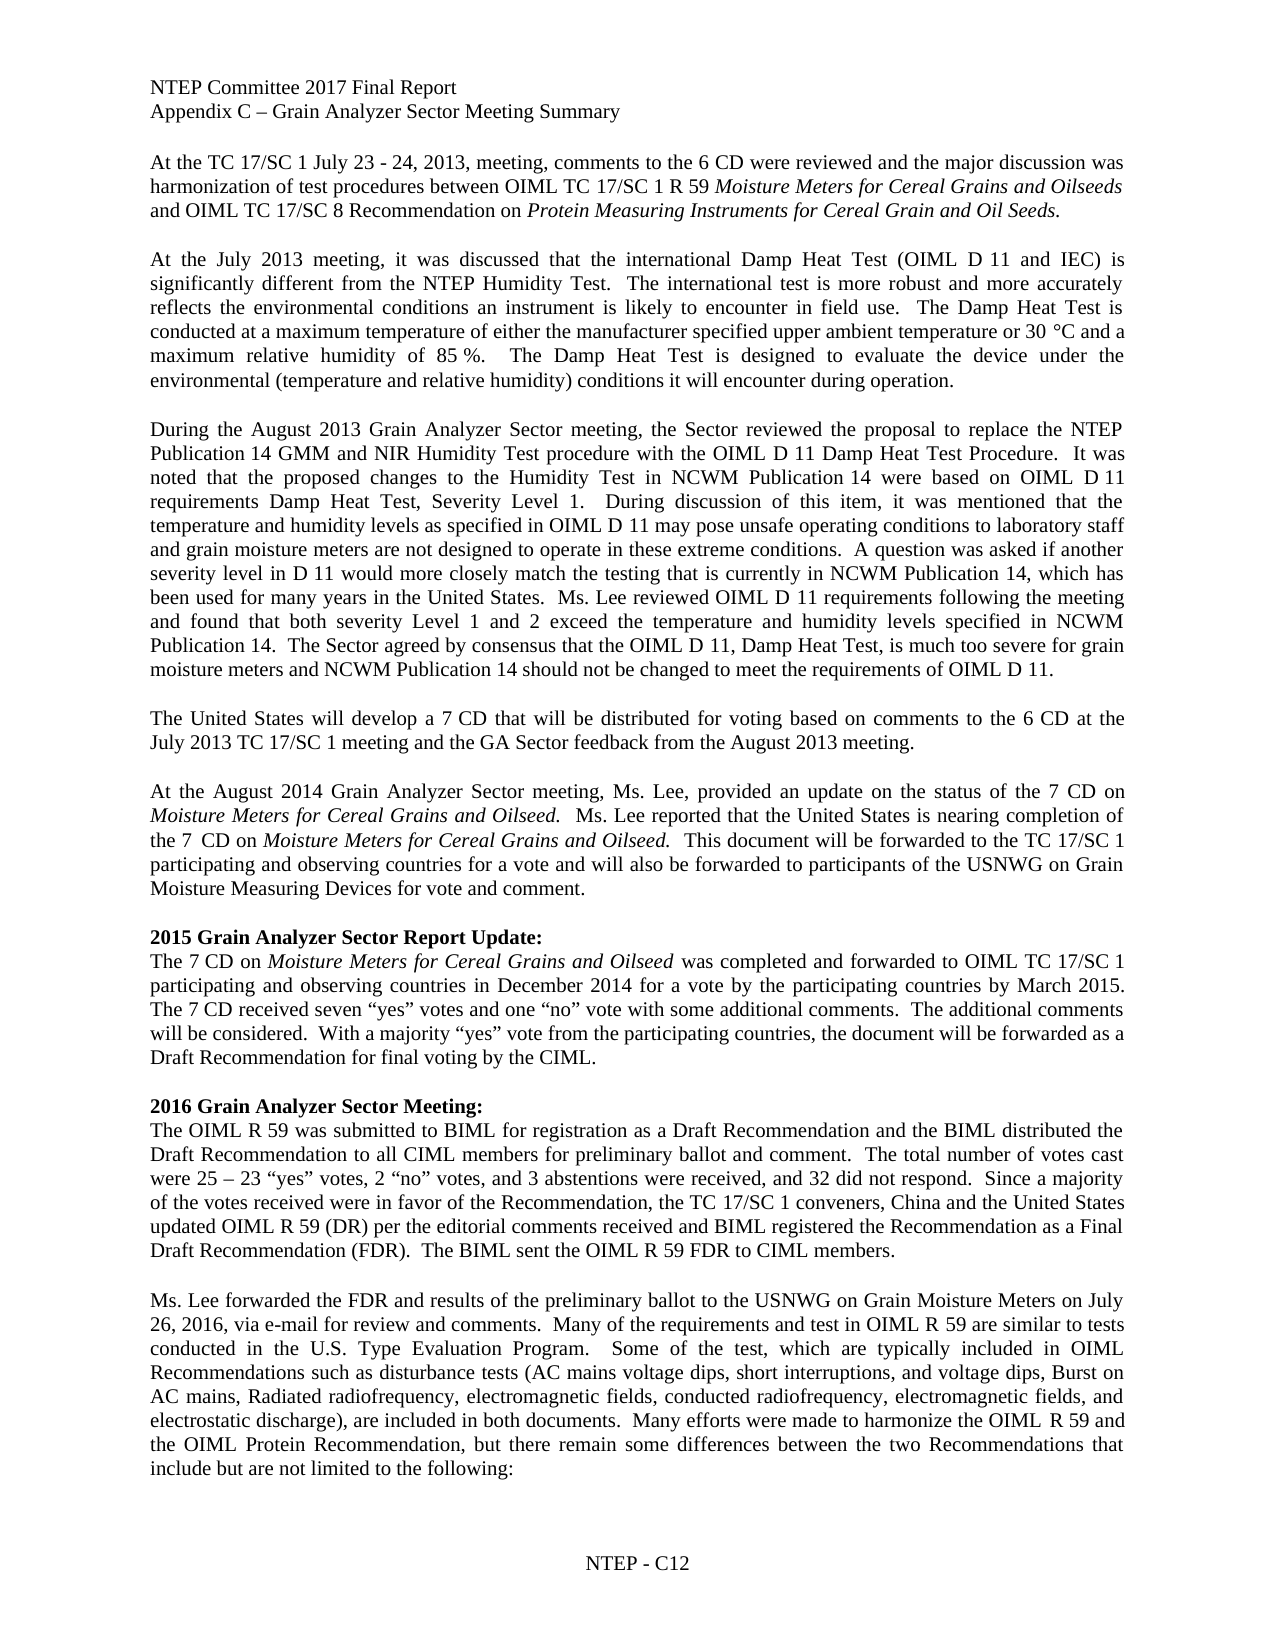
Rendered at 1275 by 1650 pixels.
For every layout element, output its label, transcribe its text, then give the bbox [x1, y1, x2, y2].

text At the July 2013 meeting, it was discussed that the international Damp Heat Test (OIML D 11 and IEC) is significantly different from the NTEP Humidity Test. The international test is more robust and more accurately reflects the environmental conditions an instrument is likely to encounter in field use. The Damp Heat Test is conducted at a maximum temperature of either the manufacturer specified upper ambient temperature or 30 °C and a maximum relative humidity of 85 %. The Damp Heat Test is designed to evaluate the device under the environmental (temperature and relative humidity) conditions it will encounter during operation. [150, 247, 1125, 392]
text 2015 Grain Analyzer Sector Report Update: [150, 925, 1125, 949]
text During the August 2013 Grain Analyzer Sector meeting, the Sector reviewed the proposal to replace the NTEP Publication 14 GMM and NIR Humidity Test procedure with the OIML D 11 Damp Heat Test Procedure. It was noted that the proposed changes to the Humidity Test in NCWM Publication 14 were based on OIML D 11 requirements Damp Heat Test, Severity Level 1. During discussion of this item, it was mentioned that the temperature and humidity levels as specified in OIML D 11 may pose unsafe operating conditions to laboratory staff and grain moisture meters are not designed to operate in these extreme conditions. A question was asked if another severity level in D 11 would more closely match the testing that is currently in NCWM Publication 14, which has been used for many years in the United States. Ms. Lee reviewed OIML D 11 requirements following the meeting and found that both severity Level 1 and 2 exceed the temperature and humidity levels specified in NCWM Publication 14. The Sector agreed by consensus that the OIML D 11, Damp Heat Test, is much too severe for grain moisture meters and NCWM Publication 14 should not be changed to meet the requirements of OIML D 11. [150, 417, 1125, 681]
text At the TC 17/SC 1 July 23 - 24, 2013, meeting, comments to the 6 CD were reviewed and the major discussion was harmonization of test procedures between OIML TC 17/SC 1 R 59 Moisture Meters for Cereal Grains and Oilseeds and OIML TC 17/SC 8 Recommendation on Protein Measuring Instruments for Cereal Grain and Oil Seeds. [150, 150, 1125, 222]
text The OIML R 59 was submitted to BIML for registration as a Draft Recommendation and the BIML distributed the Draft Recommendation to all CIML members for preliminary ballot and comment. The total number of votes cast were 25 – 23 “yes” votes, 2 “no” votes, and 3 abstentions were received, and 32 did not respond. Since a majority of the votes received were in favor of the Recommendation, the TC 17/SC 1 conveners, China and the United States updated OIML R 59 (DR) per the editorial comments received and BIML registered the Recommendation as a Final Draft Recommendation (FDR). The BIML sent the OIML R 59 FDR to CIML members. [150, 1118, 1125, 1262]
text 2016 Grain Analyzer Sector Meeting: [150, 1094, 1125, 1118]
text The 7 CD on Moisture Meters for Cereal Grains and Oilseed was completed and forwarded to OIML TC 17/SC 1 participating and observing countries in December 2014 for a vote by the participating countries by March 2015. The 7 CD received seven “yes” votes and one “no” vote with some additional comments. The additional comments will be considered. With a majority “yes” vote from the participating countries, the document will be forwarded as a Draft Recommendation for final voting by the CIML. [150, 949, 1125, 1069]
text At the August 2014 Grain Analyzer Sector meeting, Ms. Lee, provided an update on the status of the 7 CD on Moisture Meters for Cereal Grains and Oilseed. Ms. Lee reported that the United States is nearing completion of the 7 CD on Moisture Meters for Cereal Grains and Oilseed. This document will be forwarded to the TC 17/SC 1 participating and observing countries for a vote and will also be forwarded to participants of the USNWG on Grain Moisture Measuring Devices for vote and comment. [150, 779, 1125, 900]
text Ms. Lee forwarded the FDR and results of the preliminary ballot to the USNWG on Grain Moisture Meters on July 26, 2016, via e-mail for review and comments. Many of the requirements and test in OIML R 59 are similar to tests conducted in the U.S. Type Evaluation Program. Some of the test, which are typically included in OIML Recommendations such as disturbance tests (AC mains voltage dips, short interruptions, and voltage dips, Burst on AC mains, Radiated radiofrequency, electromagnetic fields, conducted radiofrequency, electromagnetic fields, and electrostatic discharge), are included in both documents. Many efforts were made to harmonize the OIML R 59 and the OIML Protein Recommendation, but there remain some differences between the two Recommendations that include but are not limited to the following: [150, 1287, 1125, 1480]
text The United States will develop a 7 CD that will be distributed for voting based on comments to the 6 CD at the July 2013 TC 17/SC 1 meeting and the GA Sector feedback from the August 2013 meeting. [150, 706, 1125, 754]
